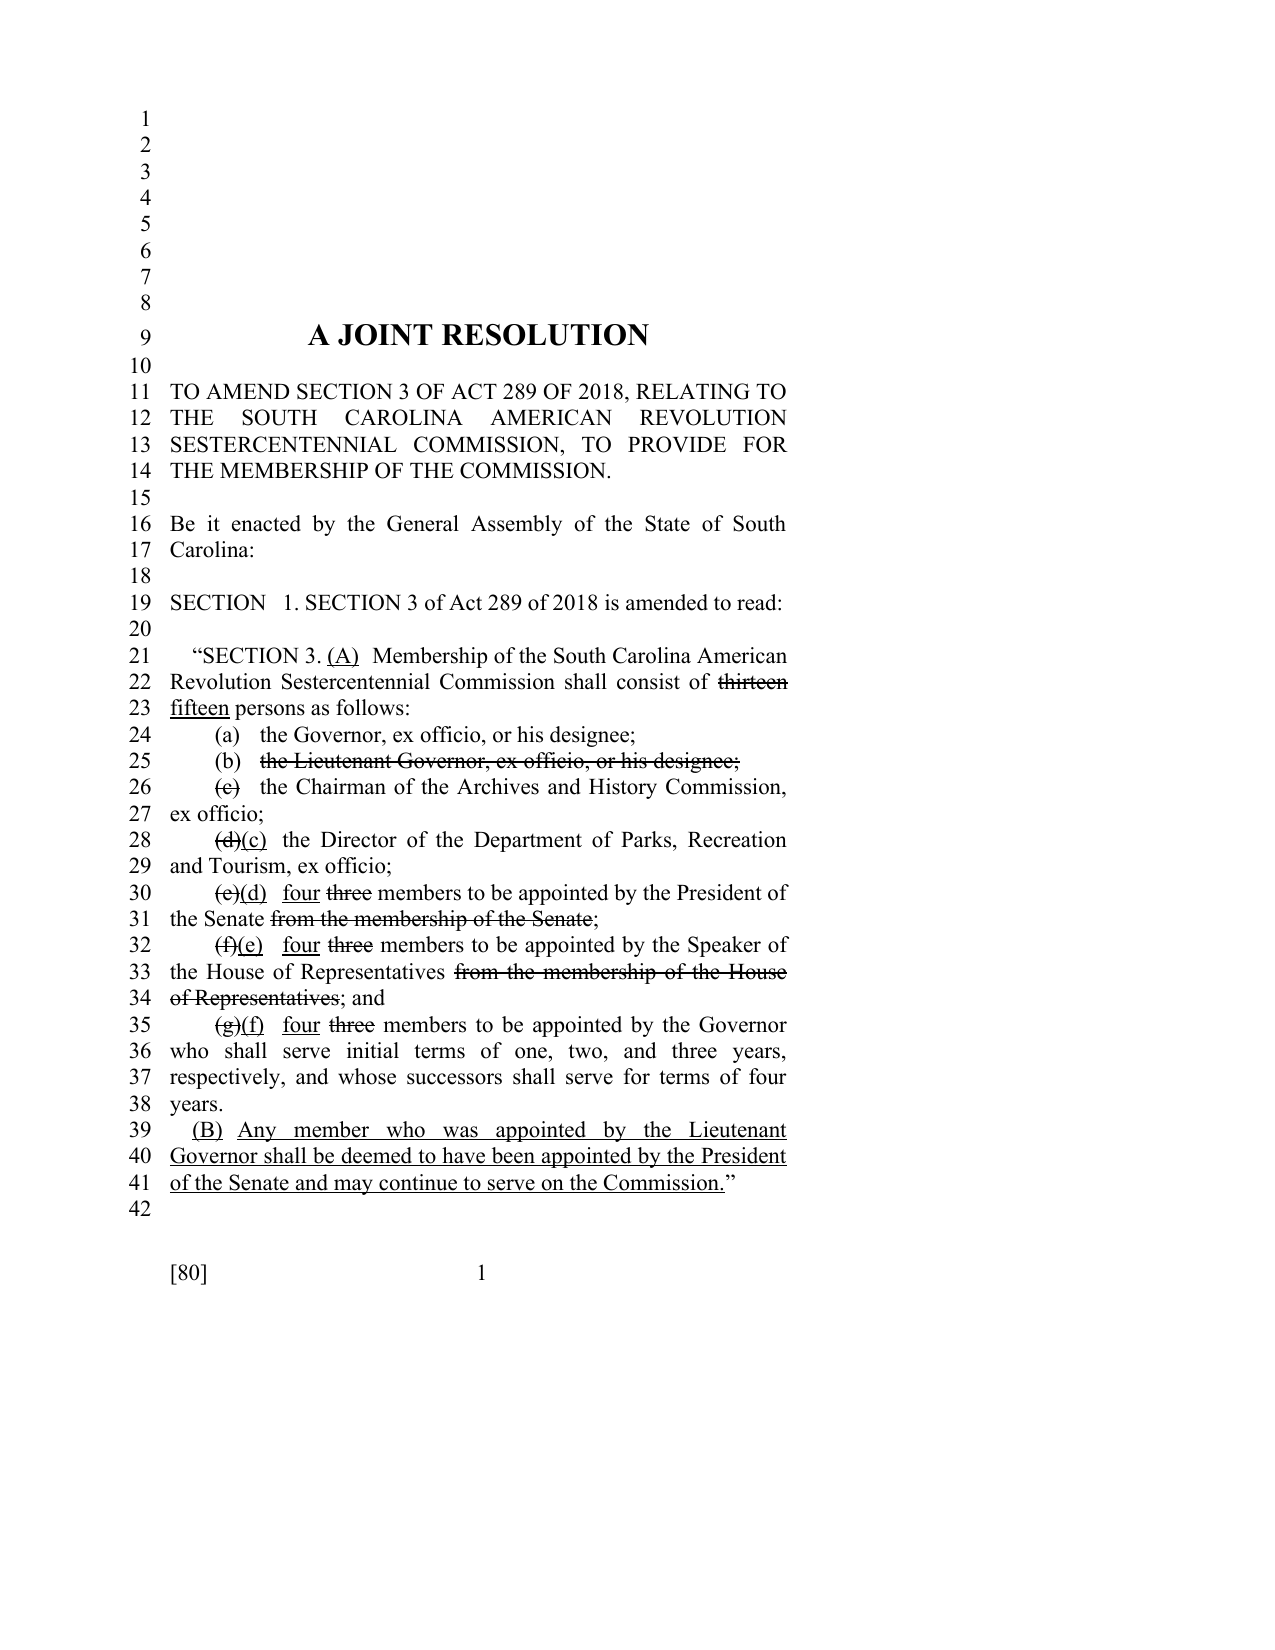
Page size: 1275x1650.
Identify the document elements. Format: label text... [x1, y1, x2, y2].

text (g)(f) four three members to be appointed by the Governor who shall serve initial terms of one, two, and three years, respectively, and whose successors shall serve for terms of four years. [169, 1011, 787, 1116]
text (a) the Governor, ex officio, or his designee; [169, 721, 787, 747]
text TO AMEND SECTION 3 OF ACT 289 OF 2018, RELATING TO THE SOUTH CAROLINA AMERICAN REVOLUTION SESTERCENTENNIAL COMMISSION, TO PROVIDE FOR THE MEMBERSHIP OF THE COMMISSION. [169, 378, 787, 483]
text (f)(e) four three members to be appointed by the Speaker of the House of Representatives from the membership of the House of Representatives; and [169, 932, 787, 1011]
text (c) the Chairman of the Archives and History Commission, ex officio; [169, 773, 787, 826]
text (B) Any member who was appointed by the Lieutenant Governor shall be deemed to have been appointed by the President of the Senate and may continue to serve on the Commission.” [169, 1116, 787, 1165]
text (b) the Lieutenant Governor, ex officio, or his designee; [169, 747, 787, 773]
text “SECTION 3. (A) Membership of the South Carolina American Revolution Sestercentennial Commission shall consist of thirteen fifteen persons as follows: [169, 642, 787, 721]
text A JOINT RESOLUTION [169, 316, 787, 352]
text (e)(d) four three members to be appointed by the President of the Senate from the membership of the Senate; [169, 879, 787, 932]
text SECTION 1. SECTION 3 of Act 289 of 2018 is amended to read: [169, 589, 787, 615]
text (d)(c) the Director of the Department of Parks, Recreation and Tourism, ex officio; [169, 826, 787, 879]
text Be it enacted by the General Assembly of the State of South Carolina: [169, 510, 787, 563]
text (B) Any member who was appointed by the Lieutenant Governor shall be deemed to have been appointed by the President of the Senate and may continue to serve on the Commission.” [169, 1166, 787, 1195]
